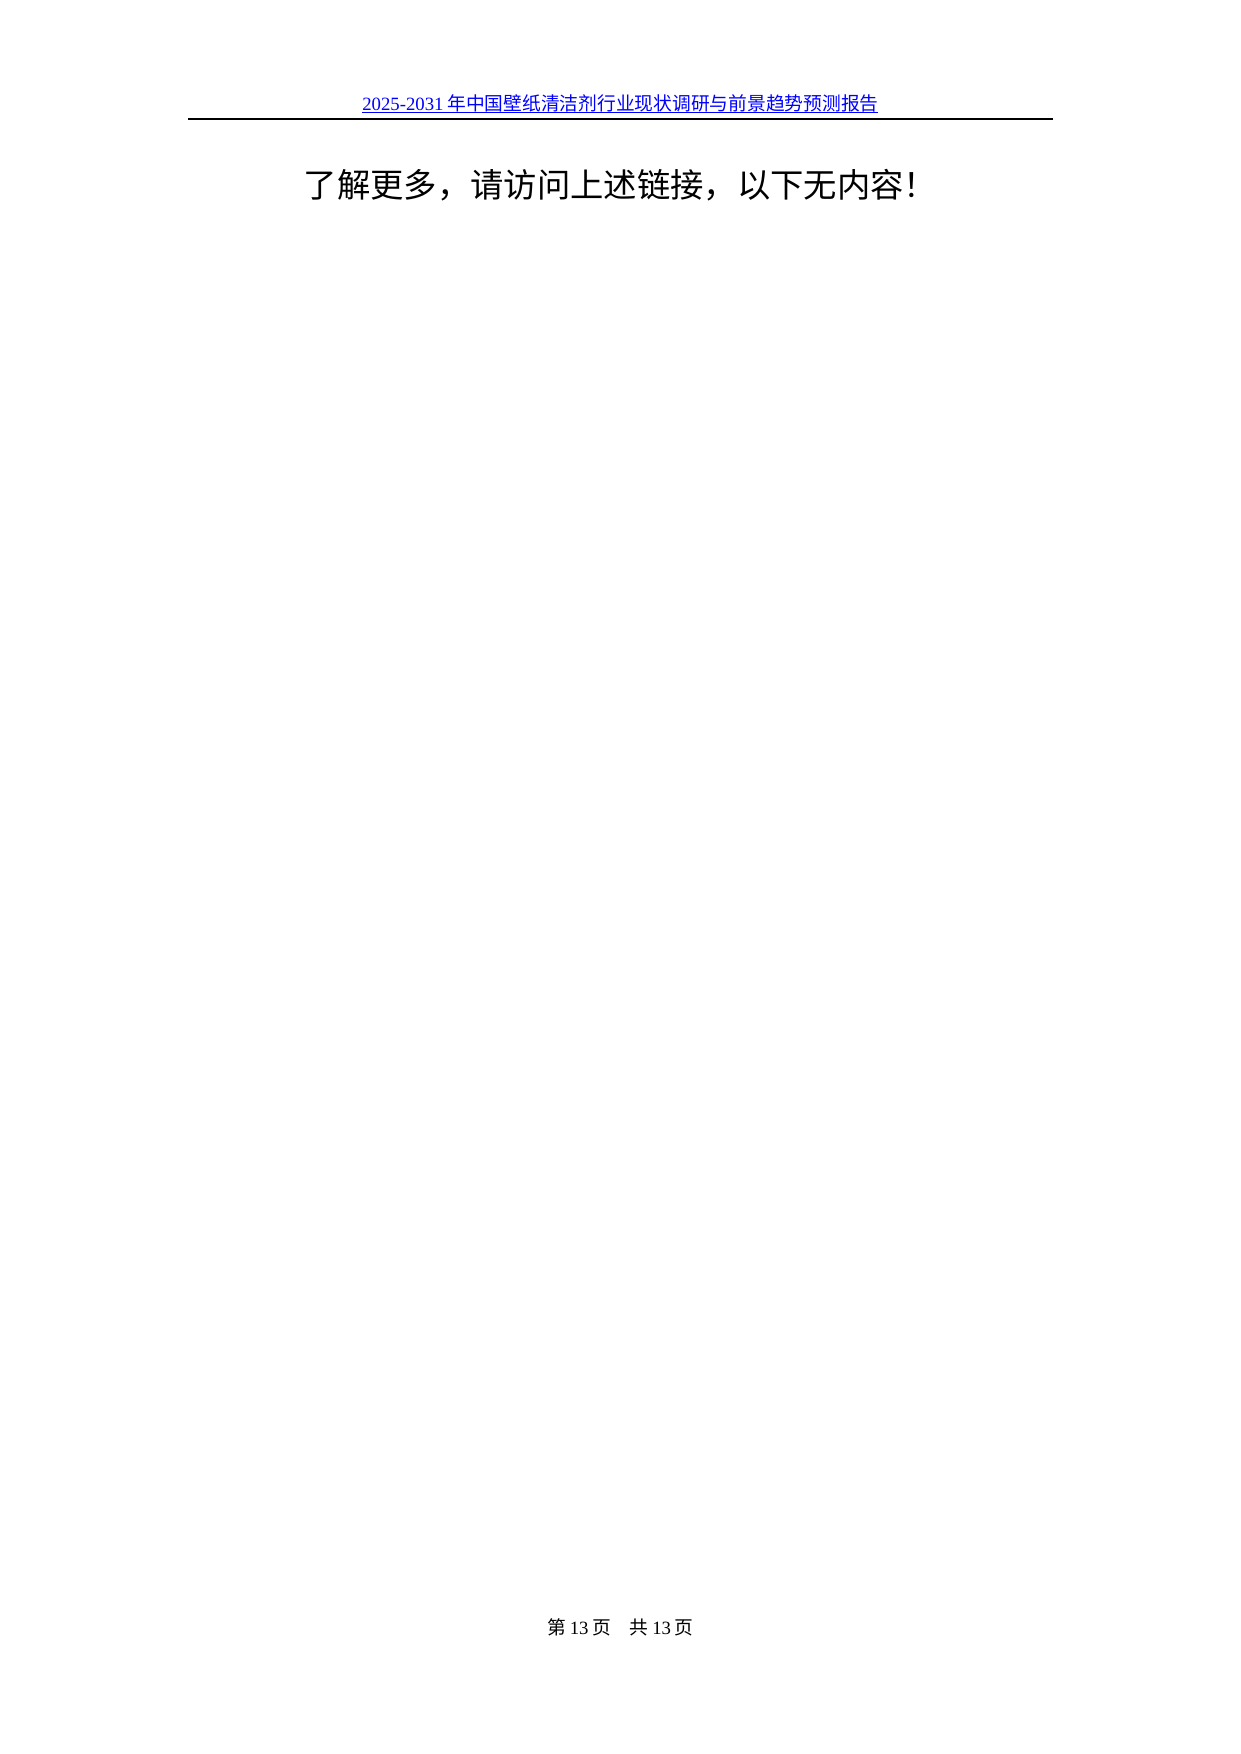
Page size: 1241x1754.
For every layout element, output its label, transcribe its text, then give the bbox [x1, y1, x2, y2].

title 了解更多，请访问上述链接，以下无内容！ [187, 150, 1053, 215]
